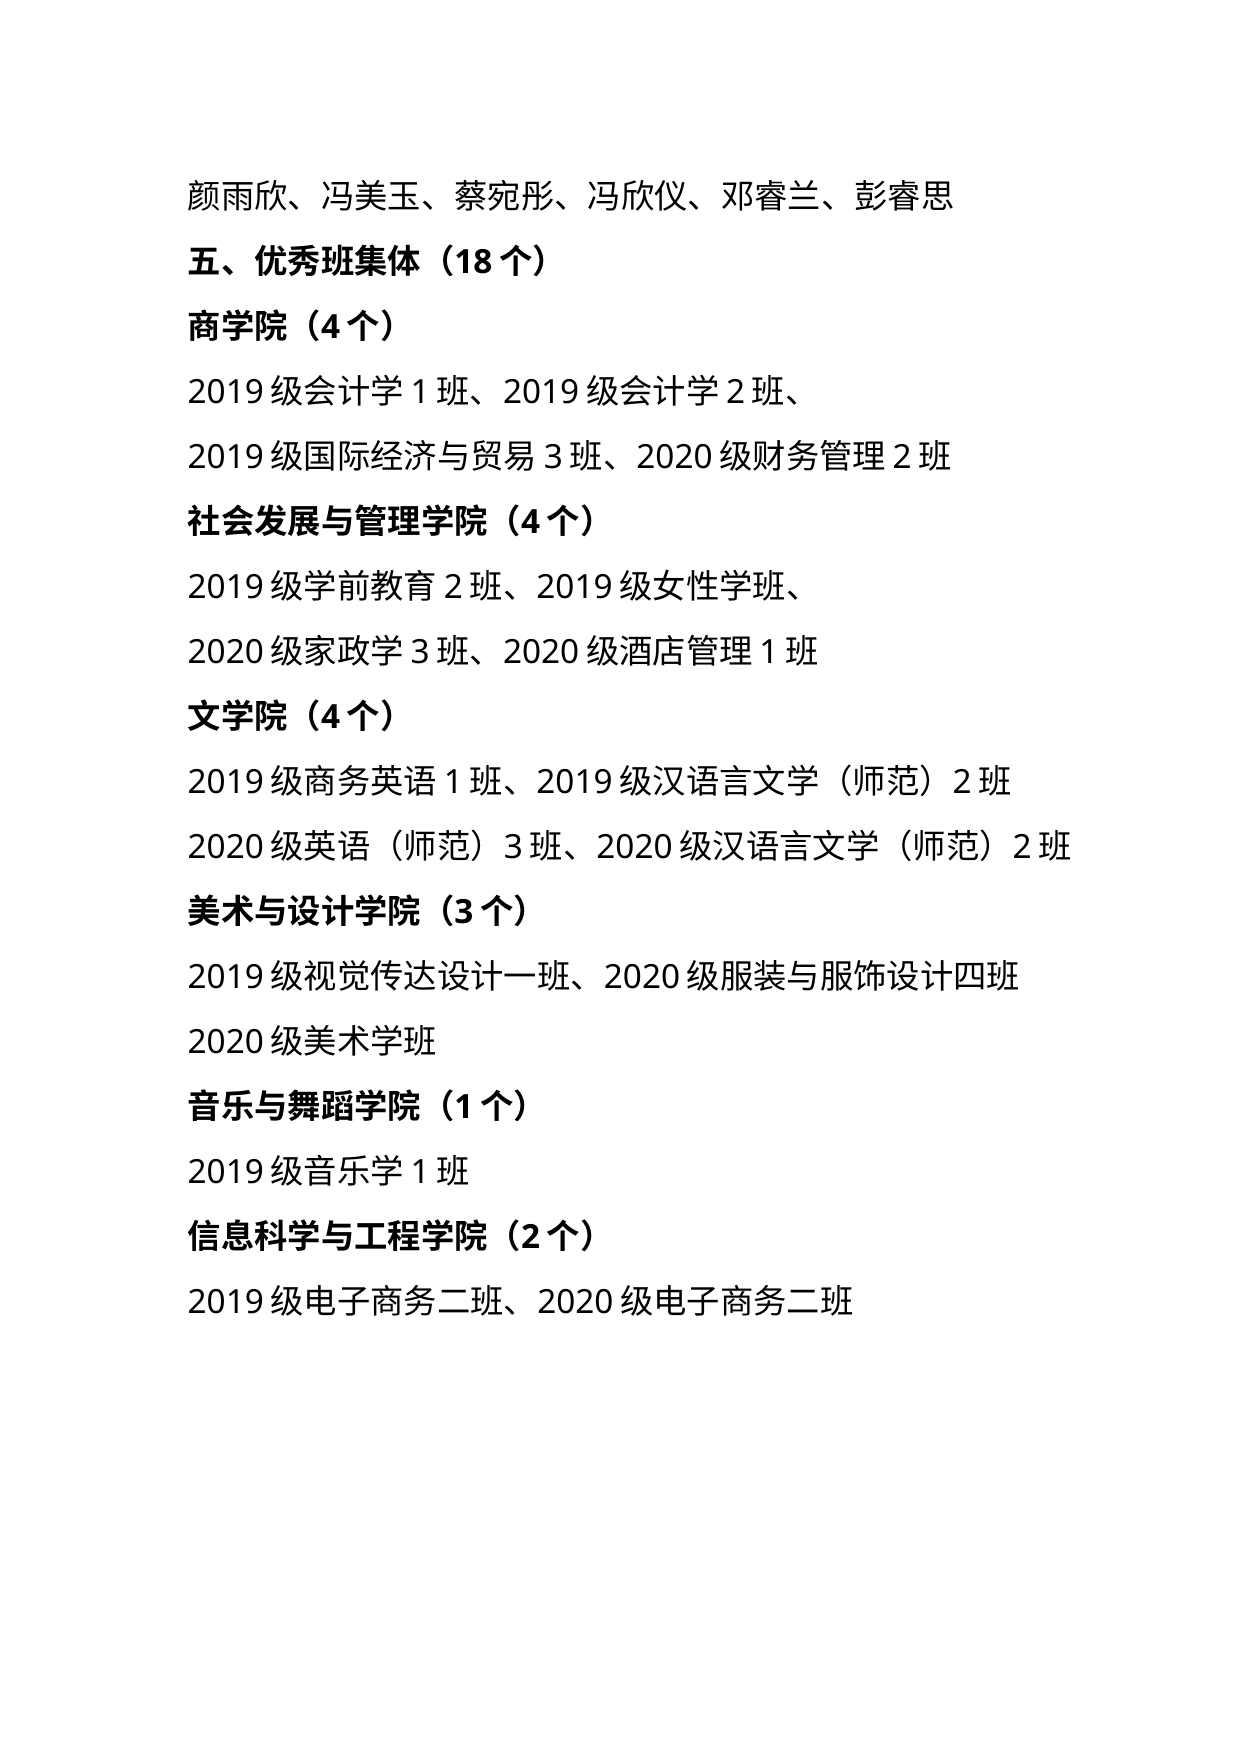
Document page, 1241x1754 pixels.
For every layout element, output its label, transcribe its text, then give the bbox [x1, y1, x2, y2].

text 2019级电子商务二班、2020级电子商务二班 [187, 1267, 1074, 1332]
list 五、优秀班集体（18个） [187, 227, 1074, 292]
list 商学院（4个） [187, 292, 1074, 357]
text 2019级学前教育2班、2019级女性学班、 [187, 552, 1074, 617]
text 2019级商务英语1班、2019级汉语言文学（师范）2班 [187, 747, 1074, 812]
text 2020级美术学班 [187, 1007, 1074, 1072]
list 2019级会计学1班、2019级会计学2班、 [187, 357, 1074, 422]
text 社会发展与管理学院（4个） [187, 487, 1074, 552]
text 文学院（4个） [187, 682, 1074, 747]
text 颜雨欣、冯美玉、蔡宛彤、冯欣仪、邓睿兰、彭睿思 [187, 162, 1074, 227]
text 2019级音乐学1班 [187, 1137, 1074, 1202]
list 2019级国际经济与贸易3班、2020级财务管理2班 [187, 422, 1074, 487]
text 信息科学与工程学院（2个） [187, 1202, 1074, 1267]
text 2020级英语（师范）3班、2020级汉语言文学（师范）2班 [187, 812, 1074, 877]
text 美术与设计学院（3个） [187, 877, 1074, 942]
text 2020级家政学3班、2020级酒店管理1班 [187, 617, 1074, 682]
text 2019级视觉传达设计一班、2020级服装与服饰设计四班 [187, 942, 1074, 1007]
text 音乐与舞蹈学院（1个） [187, 1072, 1074, 1137]
